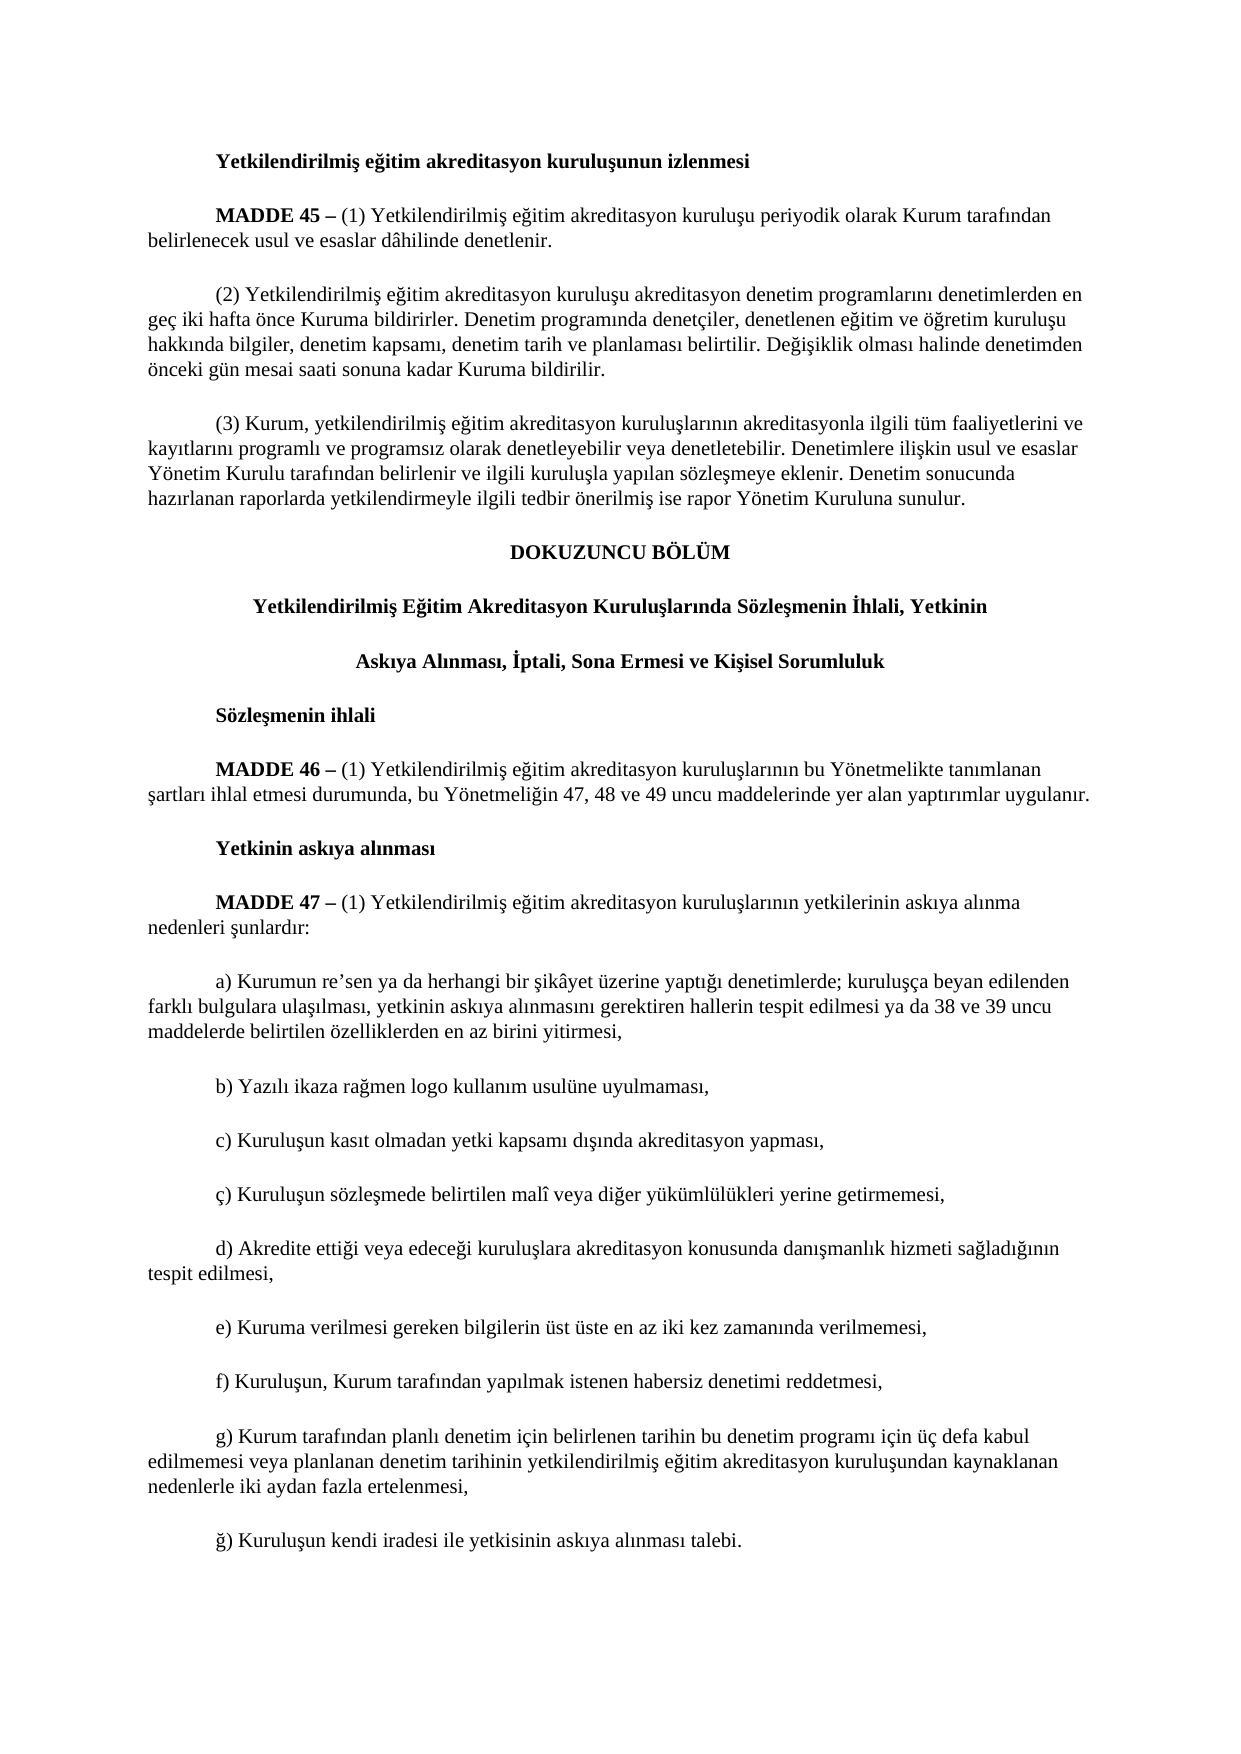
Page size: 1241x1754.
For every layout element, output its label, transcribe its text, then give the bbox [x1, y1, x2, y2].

text ğ) Kuruluşun kendi iradesi ile yetkisinin askıya alınması talebi. [148, 1527, 1093, 1552]
text MADDE 47 – (1) Yetkilendirilmiş eğitim akreditasyon kuruluşlarının yetkilerinin askıya alınma nedenleri şunlardır: [148, 889, 1093, 939]
text MADDE 46 – (1) Yetkilendirilmiş eğitim akreditasyon kuruluşlarının bu Yönetmelikte tanımlanan şartları ihlal etmesi durumunda, bu Yönetmeliğin 47, 48 ve 49 uncu maddelerinde yer alan yaptırımlar uygulanır. [148, 756, 1093, 806]
text a) Kurumun re’sen ya da herhangi bir şikâyet üzerine yaptığı denetimlerde; kuruluşça beyan edilenden farklı bulgulara ulaşılması, yetkinin askıya alınmasını gerektiren hallerin tespit edilmesi ya da 38 ve 39 uncu maddelerde belirtilen özelliklerden en az birini yitirmesi, [148, 968, 1093, 1043]
text DOKUZUNCU BÖLÜM [148, 539, 1093, 564]
text d) Akredite ettiği veya edeceği kuruluşlara akreditasyon konusunda danışmanlık hizmeti sağladığının tespit edilmesi, [148, 1235, 1093, 1285]
text (3) Kurum, yetkilendirilmiş eğitim akreditasyon kuruluşlarının akreditasyonla ilgili tüm faaliyetlerini ve kayıtlarını programlı ve programsız olarak denetleyebilir veya denetletebilir. Denetimlere ilişkin usul ve esaslar Yönetim Kurulu tarafından belirlenir ve ilgili kuruluşla yapılan sözleşmeye eklenir. Denetim sonucunda hazırlanan raporlarda yetkilendirmeyle ilgili tedbir önerilmiş ise rapor Yönetim Kuruluna sunulur. [148, 410, 1093, 510]
text (2) Yetkilendirilmiş eğitim akreditasyon kuruluşu akreditasyon denetim programlarını denetimlerden en geç iki hafta önce Kuruma bildirirler. Denetim programında denetçiler, denetlenen eğitim ve öğretim kuruluşu hakkında bilgiler, denetim kapsamı, denetim tarih ve planlaması belirtilir. Değişiklik olması halinde denetimden önceki gün mesai saati sonuna kadar Kuruma bildirilir. [148, 281, 1093, 381]
text ç) Kuruluşun sözleşmede belirtilen malî veya diğer yükümlülükleri yerine getirmemesi, [148, 1181, 1093, 1206]
text g) Kurum tarafından planlı denetim için belirlenen tarihin bu denetim programı için üç defa kabul edilmemesi veya planlanan denetim tarihinin yetkilendirilmiş eğitim akreditasyon kuruluşundan kaynaklanan nedenlerle iki aydan fazla ertelenmesi, [148, 1423, 1093, 1498]
text Sözleşmenin ihlali [148, 702, 1093, 727]
text f) Kuruluşun, Kurum tarafından yapılmak istenen habersiz denetimi reddetmesi, [148, 1368, 1093, 1393]
text Yetkinin askıya alınması [148, 835, 1093, 860]
text Yetkilendirilmiş Eğitim Akreditasyon Kuruluşlarında Sözleşmenin İhlali, Yetkinin [148, 593, 1093, 618]
text c) Kuruluşun kasıt olmadan yetki kapsamı dışında akreditasyon yapması, [148, 1127, 1093, 1152]
text Yetkilendirilmiş eğitim akreditasyon kuruluşunun izlenmesi [148, 148, 1093, 173]
text MADDE 45 – (1) Yetkilendirilmiş eğitim akreditasyon kuruluşu periyodik olarak Kurum tarafından belirlenecek usul ve esaslar dâhilinde denetlenir. [148, 202, 1093, 252]
text b) Yazılı ikaza rağmen logo kullanım usulüne uyulmaması, [148, 1073, 1093, 1098]
text Askıya Alınması, İptali, Sona Ermesi ve Kişisel Sorumluluk [148, 648, 1093, 673]
text e) Kuruma verilmesi gereken bilgilerin üst üste en az iki kez zamanında verilmemesi, [148, 1314, 1093, 1339]
